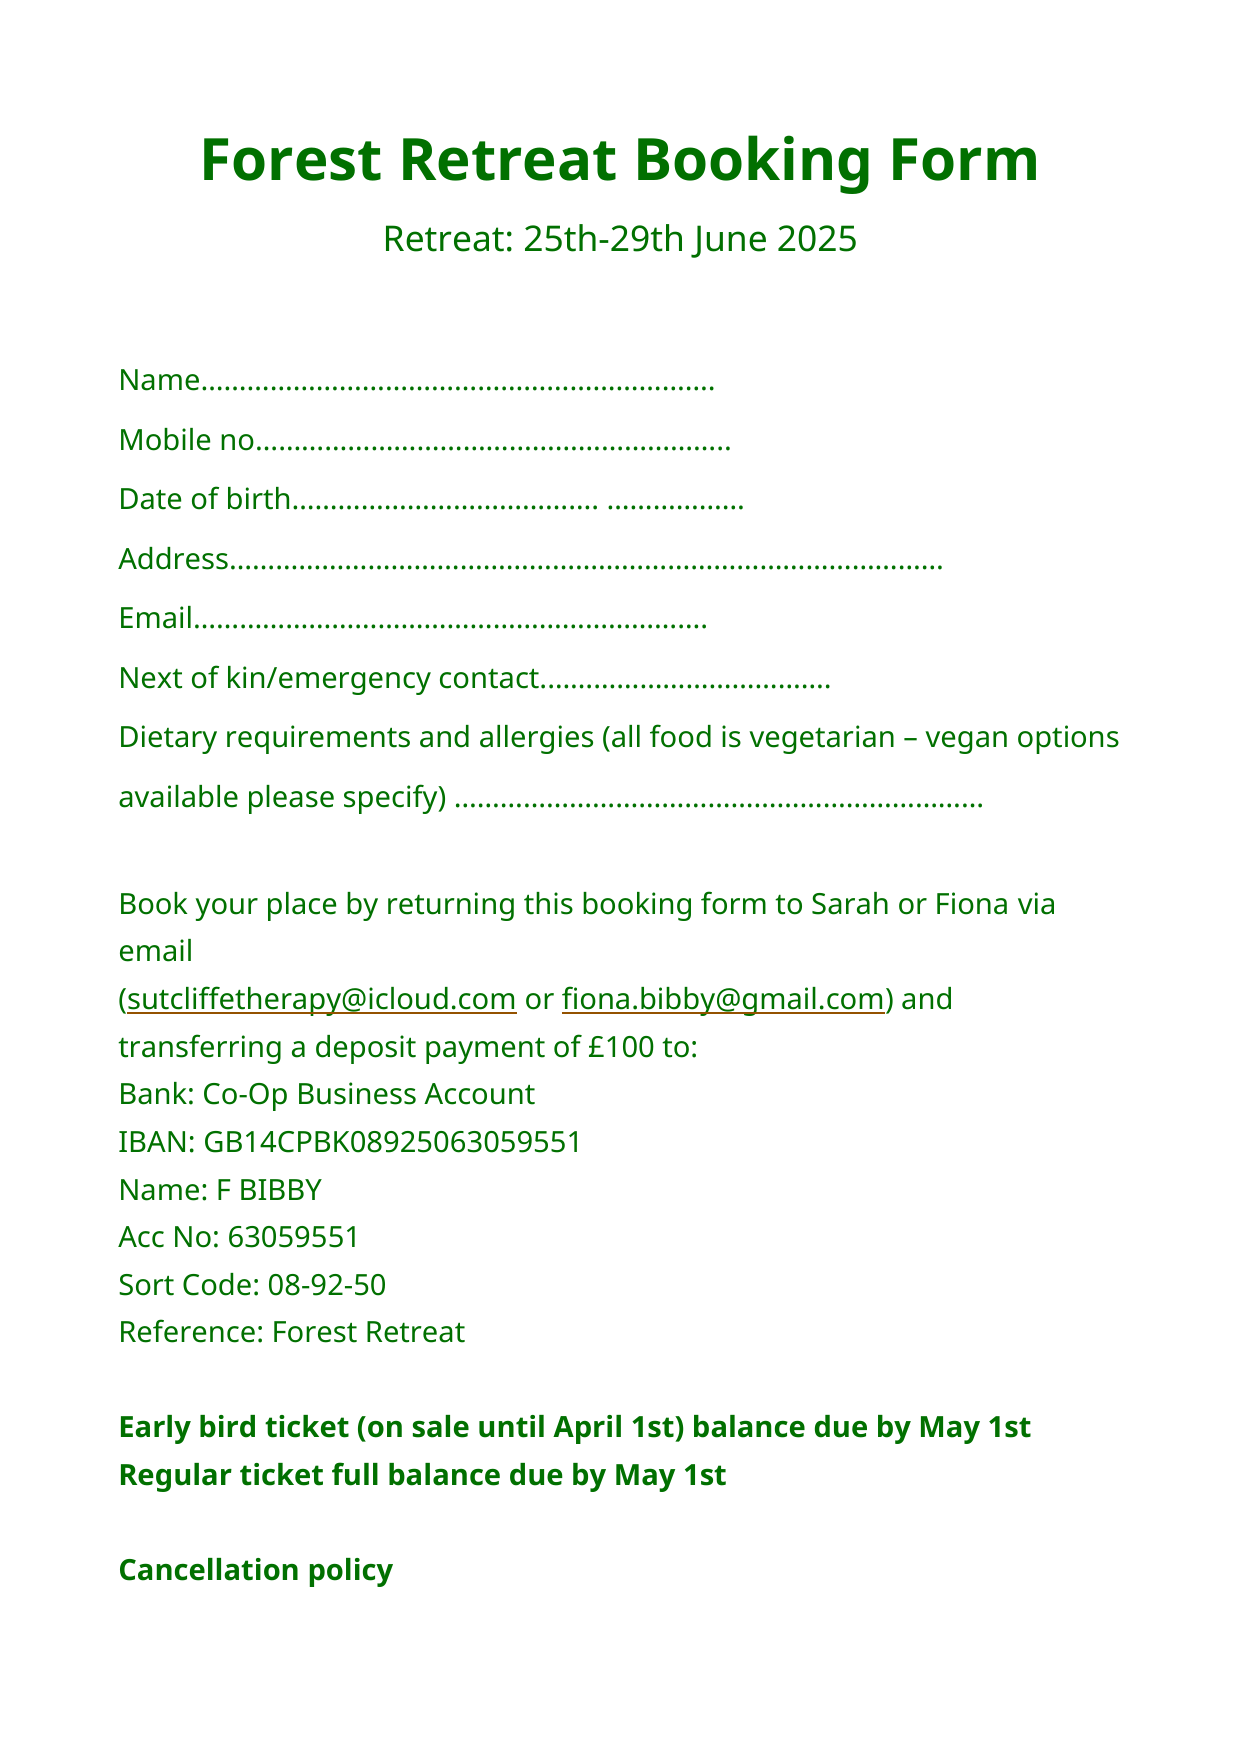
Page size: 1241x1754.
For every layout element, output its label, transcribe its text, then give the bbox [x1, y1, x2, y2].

text Name…………………………………………………………. [118, 360, 1122, 399]
text Name: F BIBBY [118, 1169, 1122, 1208]
text Cancellation policy [118, 1549, 1122, 1589]
text Acc No: 63059551 [118, 1216, 1122, 1256]
text IBAN: GB14CPBK08925063059551 [118, 1121, 1122, 1161]
text Mobile no…………………………………………………….. [118, 419, 1122, 459]
text Dietary requirements and allergies (all food is vegetarian – vegan options available please specify) …………………………………………………………… [118, 717, 1122, 816]
text Regular ticket full balance due by May 1st [118, 1454, 1122, 1494]
text Next of kin/emergency contact.………………………………. [118, 657, 1122, 697]
text Reference: Forest Retreat [118, 1312, 1122, 1351]
text Email…………………………………………………………. [118, 598, 1122, 637]
text Date of birth…………………………………. ……………… [118, 479, 1122, 518]
text Book your place by returning this booking form to Sarah or Fiona via email [118, 883, 1122, 970]
text Sort Code: 08-92-50 [118, 1264, 1122, 1304]
text Forest Retreat Booking Form [118, 118, 1122, 198]
text Retreat: 25th-29th June 2025 [118, 213, 1122, 262]
text Early bird ticket (on sale until April 1st) balance due by May 1st [118, 1407, 1122, 1446]
text (sutcliffetherapy@icloud.com or fiona.bibby@gmail.com) and transferring a deposit payment of £100 to: [118, 978, 1122, 1066]
text Bank: Co-Op Business Account [118, 1073, 1122, 1113]
text Address………………………………………………………………………………… [118, 538, 1122, 578]
